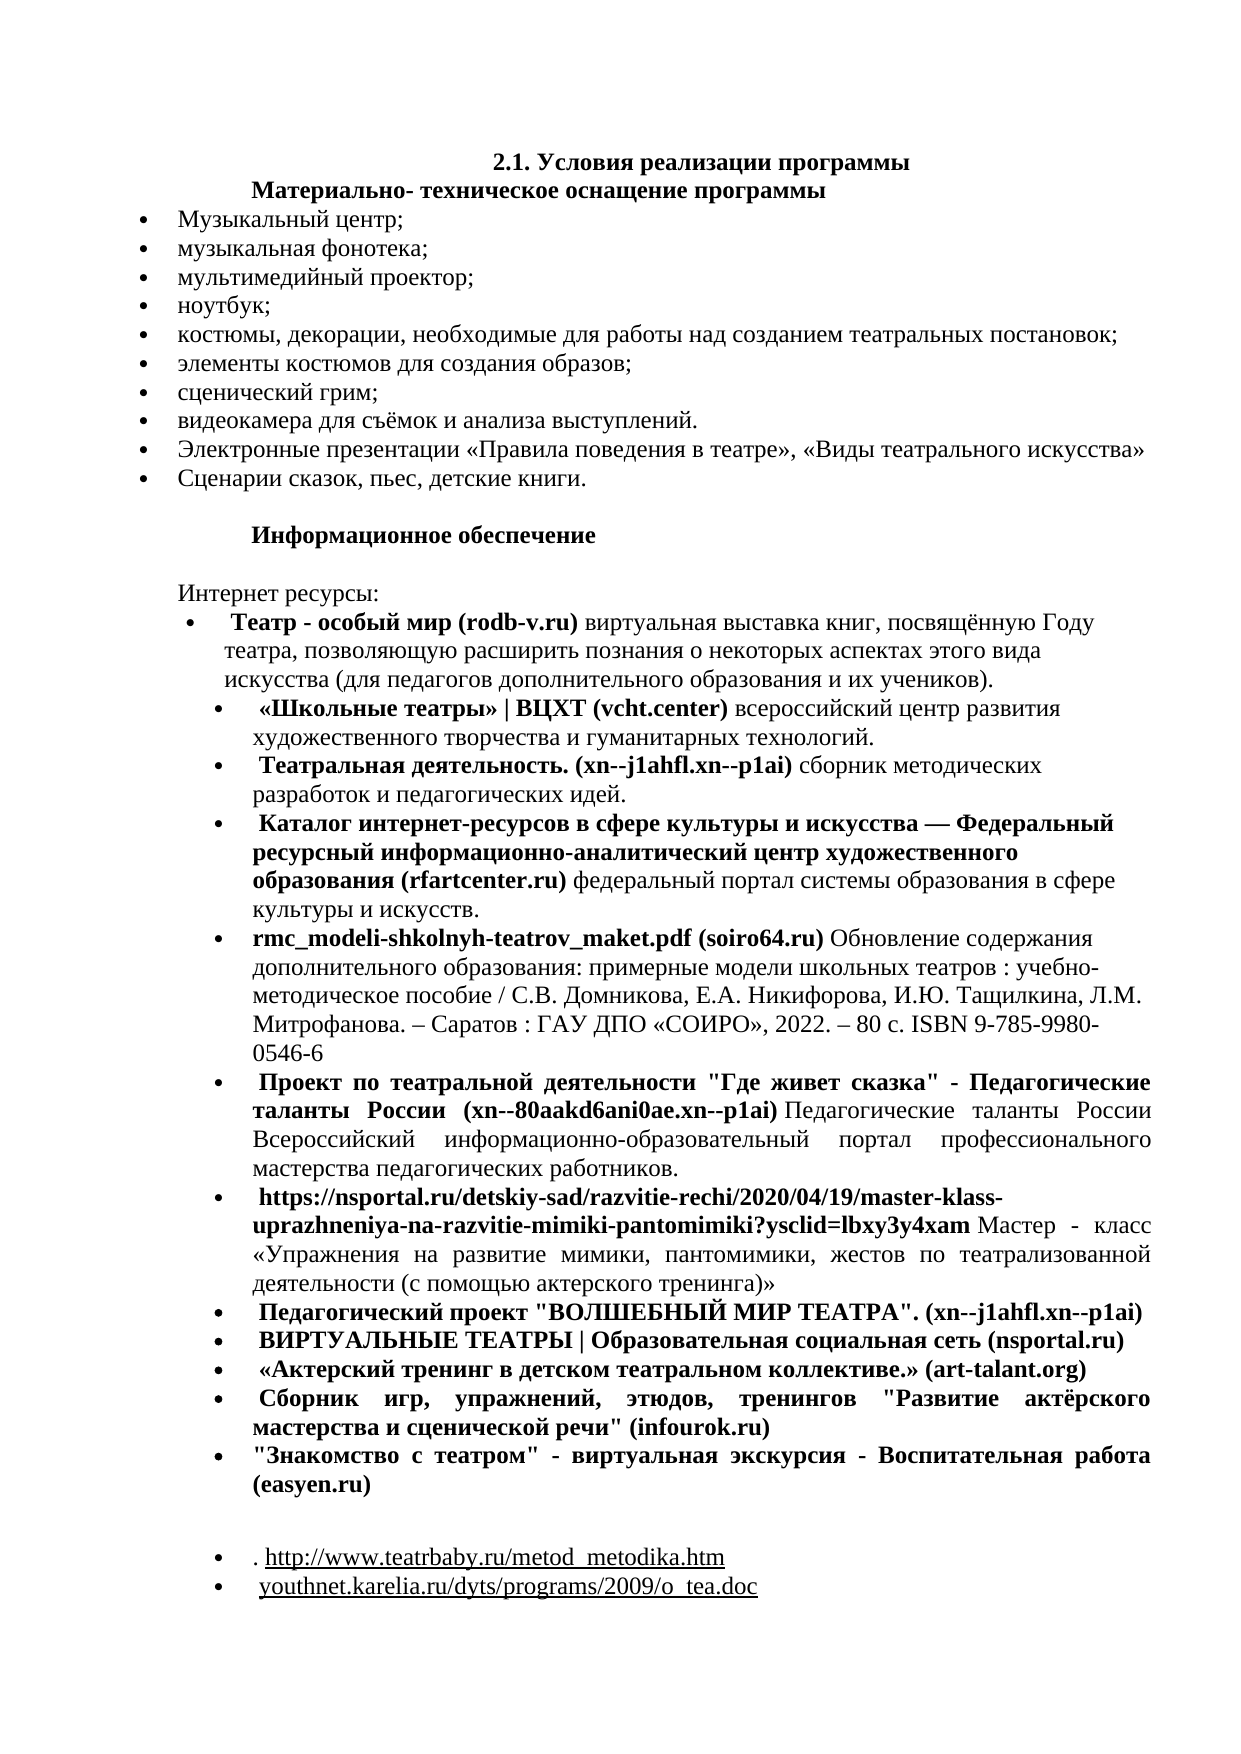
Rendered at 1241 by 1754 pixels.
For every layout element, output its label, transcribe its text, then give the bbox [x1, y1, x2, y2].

list «Школьные театры» | ВЦХТ (vcht.center) всероссийский центр развития художественного творчества и гуманитарных технологий. [215, 693, 1152, 751]
list мультимедийный проектор; [140, 262, 1152, 291]
list Сценарии сказок, пьес, детские книги. [140, 463, 1152, 492]
list Электронные презентации «Правила поведения в театре», «Виды театрального искусства» [140, 434, 1152, 463]
text Материально- техническое оснащение программы [177, 176, 1152, 204]
list музыкальная фонотека; [140, 233, 1152, 262]
list сценический грим; [140, 377, 1152, 406]
list "Знакомство с театром" - виртуальная экскурсия - Воспитательная работа (easyen.ru) [215, 1441, 1152, 1498]
text 2.1. Условия реализации программы [177, 147, 1152, 176]
list . http://www.teatrbaby.ru/metod_metodika.htm [215, 1542, 1152, 1571]
list Музыкальный центр; [140, 204, 1152, 233]
list Театральная деятельность. (xn--j1ahfl.xn--p1ai) сборник методических разработок и педагогических идей. [215, 751, 1152, 808]
list «Актерский тренинг в детском театральном коллективе.» (art-talant.org) [215, 1354, 1152, 1383]
list костюмы, декорации, необходимые для работы над созданием театральных постановок; [140, 319, 1152, 348]
list ВИРТУАЛЬНЫЕ ТЕАТРЫ | Образовательная социальная сеть (nsportal.ru) [215, 1326, 1152, 1354]
list Сборник игр, упражнений, этюдов, тренингов "Развитие актёрского мастерства и сценической речи" (infourok.ru) [215, 1383, 1152, 1441]
list https://nsportal.ru/detskiy-sad/razvitie-rechi/2020/04/19/master-klass-uprazhneniya-na-razvitie-mimiki-pantomimiki?ysclid=lbxy3y4xam Мастер - класс «Упражнения на развитие мимики, пантомимики, жестов по театрализованной деятельности (с помощью актерского тренинга)» [215, 1182, 1152, 1297]
text Информационное обеспечение [177, 521, 1152, 549]
list видеокамера для съёмок и анализа выступлений. [140, 406, 1152, 434]
list Проект по театральной деятельности "Где живет сказка" - Педагогические таланты России (xn--80aakd6ani0ae.xn--p1ai) Педагогические таланты России Всероссийский информационно-образовательный портал профессионального мастерства педагогических работников. [215, 1067, 1152, 1182]
list Театр - особый мир (rodb-v.ru) виртуальная выставка книг, посвящённую Году театра, позволяющую расширить познания о некоторых аспектах этого вида искусства (для педагогов дополнительного образования и их учеников). [187, 607, 1152, 693]
list ноутбук; [140, 291, 1152, 319]
list элементы костюмов для создания образов; [140, 348, 1152, 377]
list Каталог интернет-ресурсов в сфере культуры и искусства — Федеральный ресурсный информационно-аналитический центр художественного образования (rfartcenter.ru) федеральный портал системы образования в сфере культуры и искусств. [215, 808, 1152, 923]
text Интернет ресурсы: [177, 578, 1152, 607]
list Педагогический проект "ВОЛШЕБНЫЙ МИР ТЕАТРА". (xn--j1ahfl.xn--p1ai) [215, 1297, 1152, 1326]
list rmc_modeli-shkolnyh-teatrov_maket.pdf (soiro64.ru) Обновление содержания дополнительного образования: примерные модели школьных театров : учебно-методическое пособие / С.В. Домникова, Е.А. Никифорова, И.Ю. Тащилкина, Л.М. Митрофанова. – Саратов : ГАУ ДПО «СОИРО», 2022. – 80 с. ISBN 9-785-9980-0546-6 [215, 923, 1152, 1067]
list youthnet.karelia.ru/dyts/programs/2009/o_tea.doc [215, 1571, 1152, 1600]
